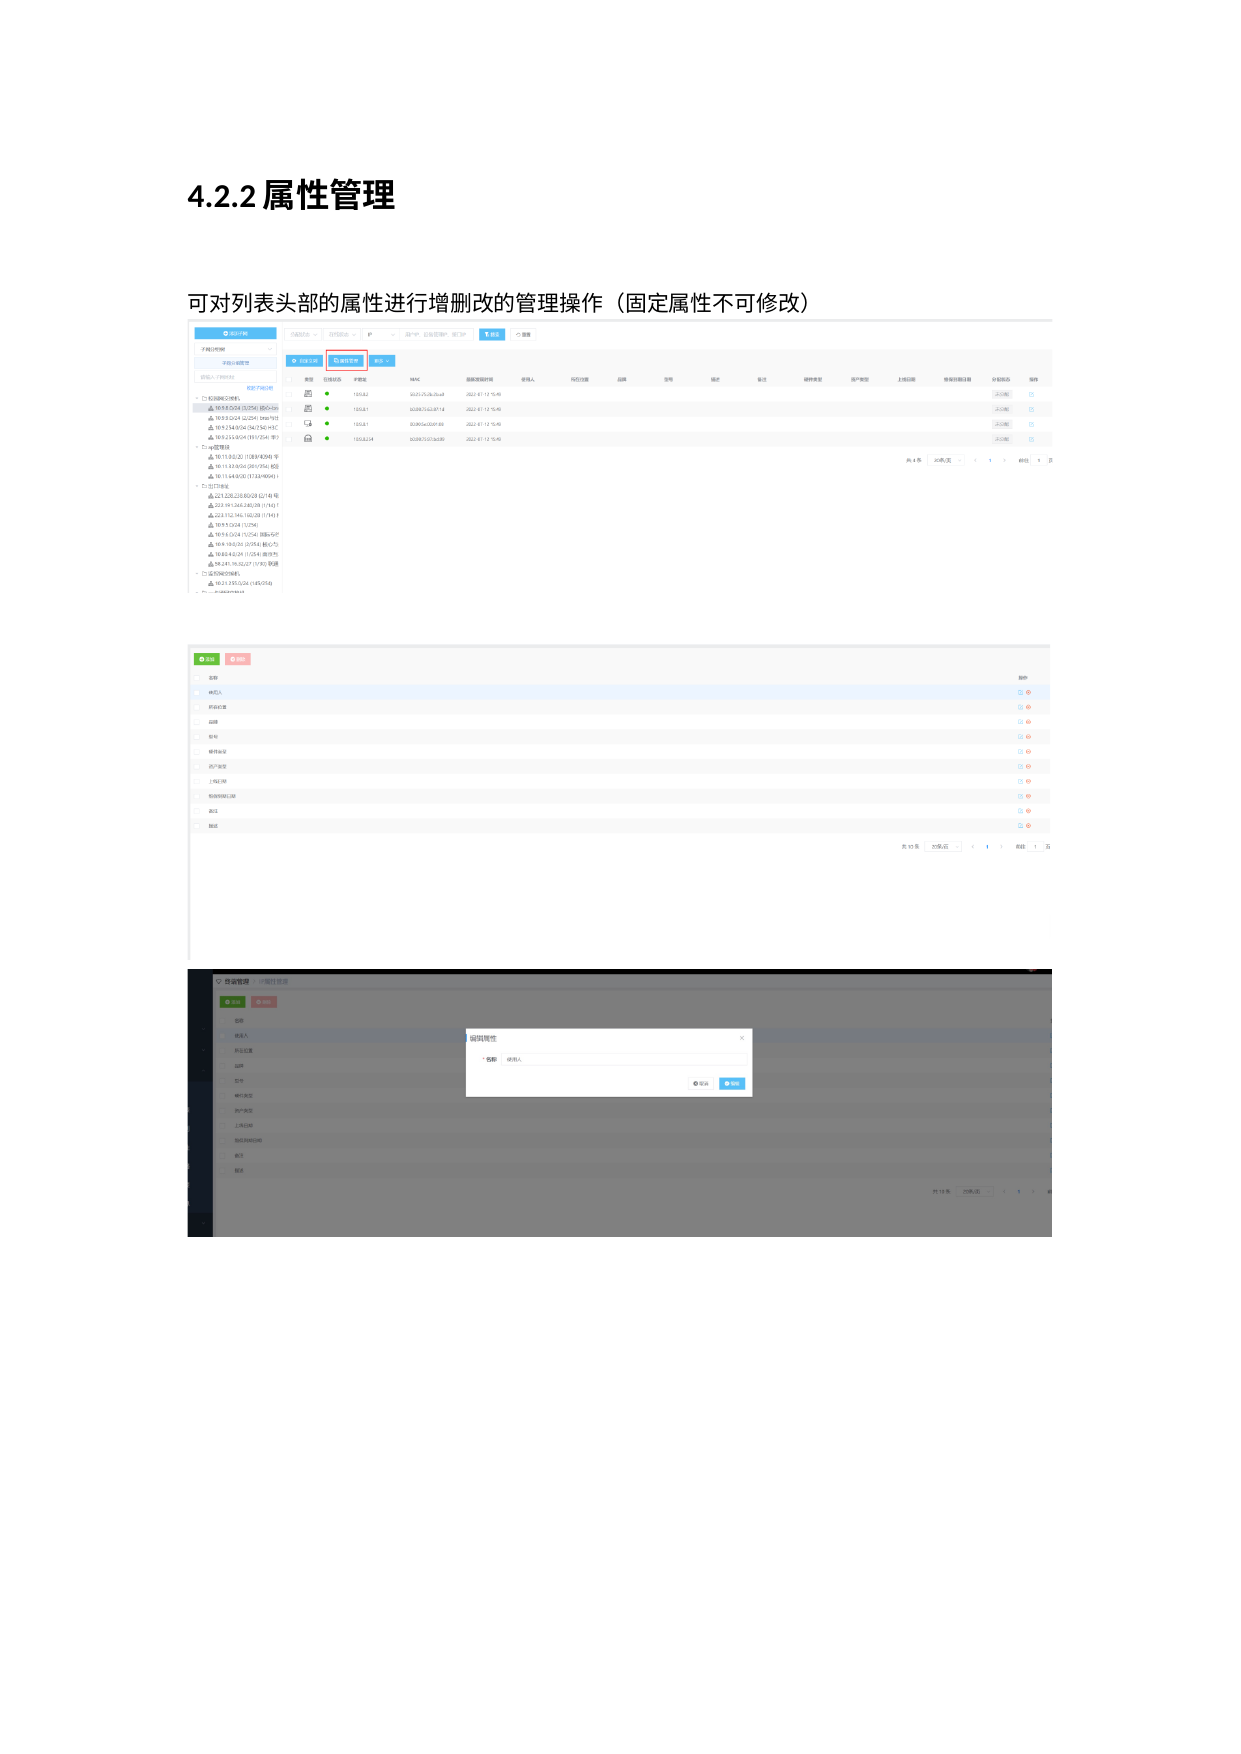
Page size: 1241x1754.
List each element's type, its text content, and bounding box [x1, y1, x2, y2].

picture [187, 319, 1053, 593]
text 可对列表头部的属性进行增删改的管理操作（固定属性不可修改） [187, 287, 1053, 319]
picture [187, 644, 1051, 960]
subtitle 4.2.2属性管理 [187, 162, 1053, 227]
picture [187, 969, 1052, 1237]
